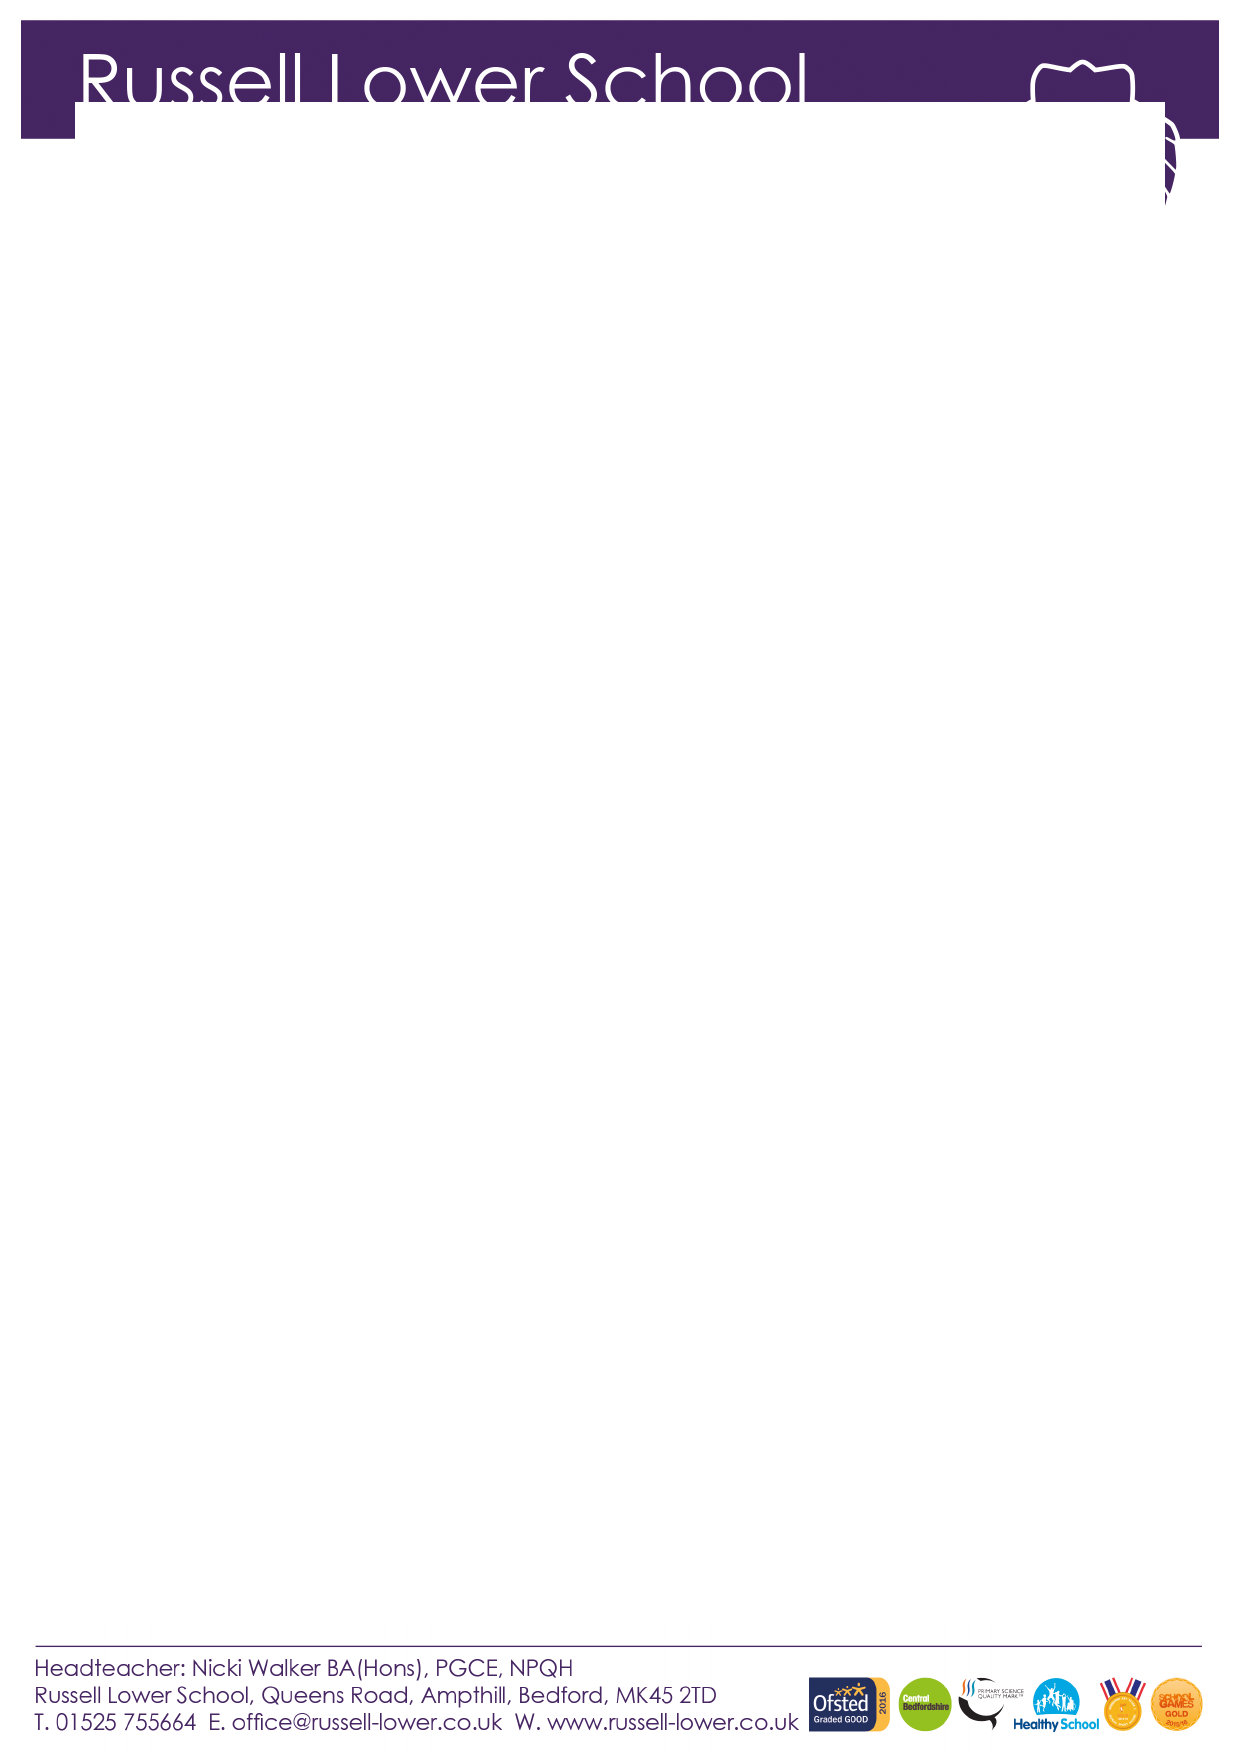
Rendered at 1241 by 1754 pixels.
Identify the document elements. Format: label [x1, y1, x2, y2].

picture [12, 1621, 1225, 1754]
picture [21, 20, 1219, 256]
